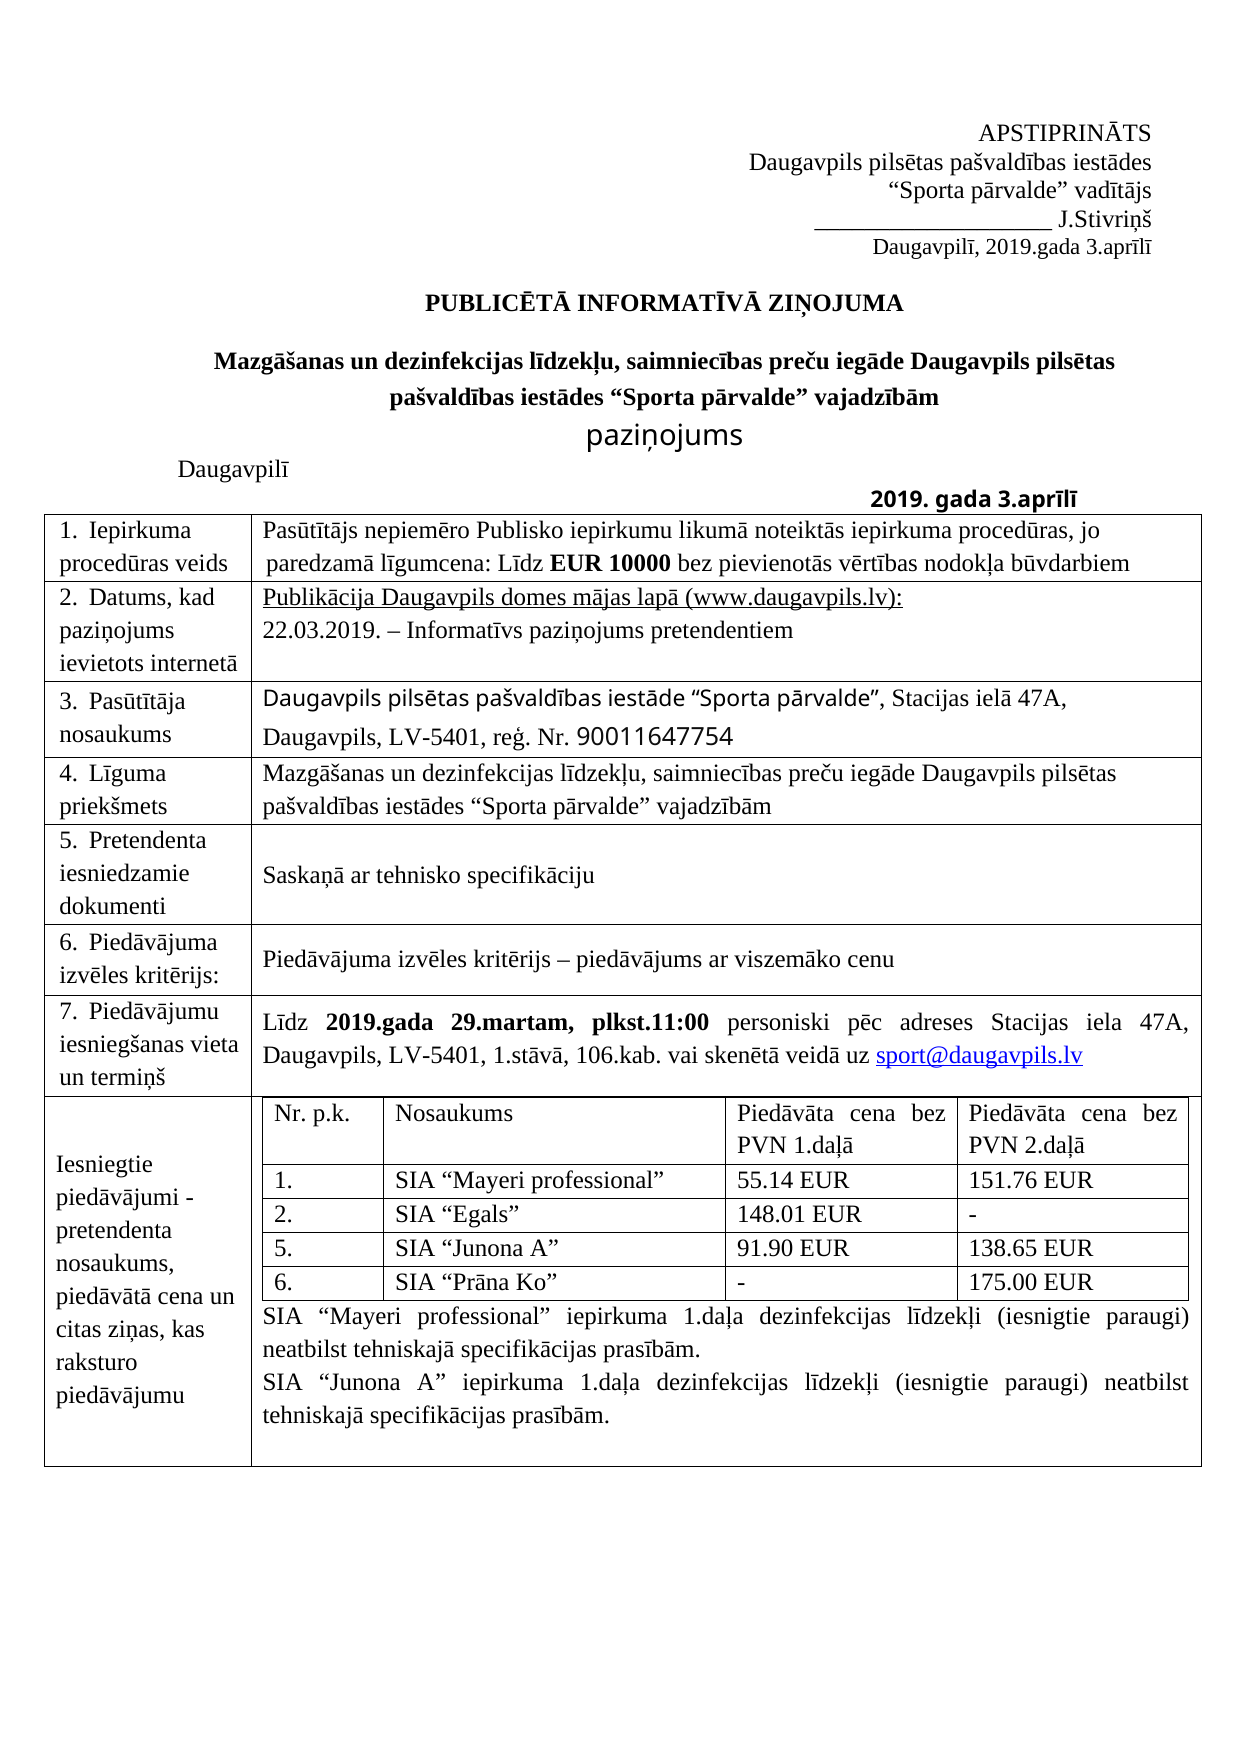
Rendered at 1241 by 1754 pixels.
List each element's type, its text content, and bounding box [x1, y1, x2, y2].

text apstiprinĀts Daugavpils pilsētas pašvaldības iestādes [177, 118, 1152, 176]
table_cell Līguma priekšmets [45, 758, 251, 824]
table_cell Daugavpils pilsētas pašvaldības iestāde “Sporta pārvalde”, Stacijas ielā 47A, Daugavpils, LV-5401, reģ. Nr. 90011647754 [252, 682, 1201, 757]
table_cell Iesniegtie piedāvājumi - pretendenta nosaukums, piedāvātā cena un citas ziņas, kas raksturo piedāvājumu [45, 1097, 251, 1466]
table_header Iepirkuma procedūras veids [45, 515, 251, 581]
table_cell Datums, kad paziņojums ievietots internetā [45, 582, 251, 681]
table_header Pasūtītājs nepiemēro Publisko iepirkumu likumā noteiktās iepirkuma procedūras, jo paredzamā līgumcena: Līdz EUR 10000 bez pievienotās vērtības nodokļa būvdarbiem [252, 515, 1201, 581]
table_cell Piedāvājuma izvēles kritērijs: [45, 925, 251, 995]
text Daugavpilī, 2019.gada 3.aprīlī [177, 233, 1152, 259]
table_cell Mazgāšanas un dezinfekcijas līdzekļu, saimniecības preču iegāde Daugavpils pilsētas pašvaldības iestādes “Sporta pārvalde” vajadzībām [252, 758, 1201, 824]
text “Sporta pārvalde” vadītājs [177, 176, 1152, 204]
text ___________________ J.Stivriņš [177, 204, 1152, 233]
table_cell Publikācija Daugavpils domes mājas lapā (www.daugavpils.lv): 22.03.2019. – Informatīvs paziņojums pretendentiem [252, 582, 1201, 681]
table_cell Piedāvājuma izvēles kritērijs – piedāvājums ar viszemāko cenu [252, 925, 1201, 995]
text PUBLICĒTĀ INFORMATĪVĀ ZIŅOJUMA [177, 288, 1152, 317]
text Daugavpilī 2019. gada 3.aprīlī [177, 454, 1152, 514]
table_cell SIA “Mayeri professional” iepirkuma 1.daļa dezinfekcijas līdzekļi (iesnigtie paraugi) neatbilst tehniskajā specifikācijas prasībām. SIA “Junona A” iepirkuma 1.daļa dezinfekcijas līdzekļi (iesnigtie paraugi) neatbilst tehniskajā specifikācijas prasībām. [252, 1097, 1201, 1466]
text Mazgāšanas un dezinfekcijas līdzekļu, saimniecības preču iegāde Daugavpils pilsētas pašvaldības iestādes “Sporta pārvalde” vajadzībām [177, 346, 1152, 414]
table_cell Pasūtītāja nosaukums [45, 682, 251, 757]
table_cell Pretendenta iesniedzamie dokumenti [45, 825, 251, 924]
table_cell Piedāvājumu iesniegšanas vieta un termiņš [45, 996, 251, 1096]
text paziņojums [177, 414, 1152, 454]
table_cell Līdz 2019.gada 29.martam, plkst.11:00 personiski pēc adreses Stacijas iela 47A, Daugavpils, LV-5401, 1.stāvā, 106.kab. vai skenētā veidā uz sport@daugavpils.lv [252, 996, 1201, 1096]
table_cell Saskaņā ar tehnisko specifikāciju [252, 825, 1201, 924]
